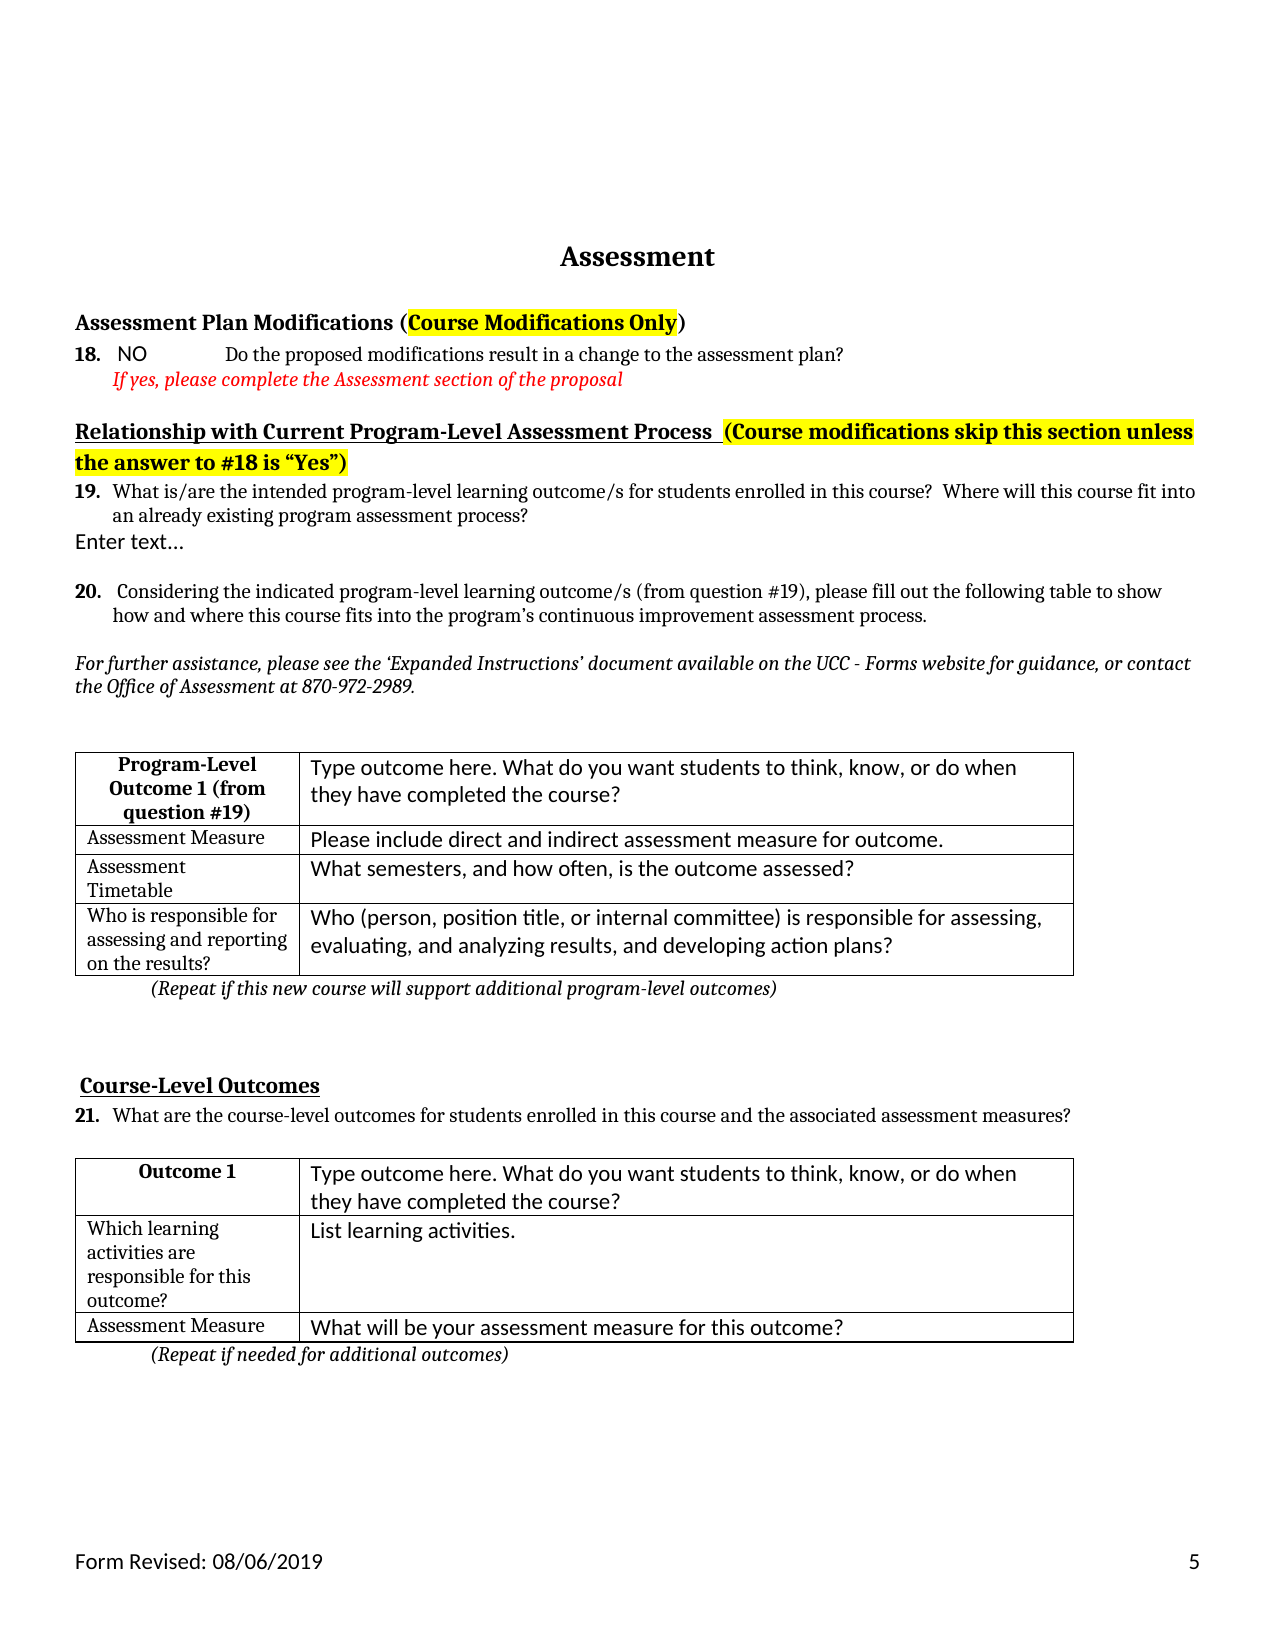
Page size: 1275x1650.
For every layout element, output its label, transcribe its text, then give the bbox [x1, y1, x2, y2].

table_header Outcome 1 [76, 1159, 299, 1215]
text (Repeat if needed for additional outcomes) [75, 1342, 1200, 1366]
text Relationship with Current Program-Level Assessment Process (Course modifications skip this section unless the answer to #18 is “Yes”) [75, 419, 1200, 476]
text Assessment [75, 241, 1200, 274]
text If yes, please complete the Assessment section of the proposal [75, 368, 1200, 392]
table_cell Which learning activities are responsible for this outcome? [76, 1216, 299, 1312]
text Assessment Plan Modifications (Course Modifications Only) [75, 309, 408, 336]
table_header Program-Level Outcome 1 (from question #19) [76, 753, 299, 824]
list What are the course-level outcomes for students enrolled in this course and the associated assessment measures? [75, 1103, 1200, 1127]
table_cell Assessment Measure [76, 826, 299, 853]
table_cell Assessment Measure [76, 1313, 299, 1341]
list Do the proposed modifications result in a change to the assessment plan? [75, 339, 1200, 368]
text For further assistance, please see the ‘Expanded Instructions’ document available on the UCC - Forms website for guidance, or contact the Office of Assessment at 870-972-2989. [75, 651, 1200, 699]
list Considering the indicated program-level learning outcome/s (from question #19), please fill out the following table to show how and where this course fits into the program’s continuous improvement assessment process. [75, 579, 1200, 627]
table_cell Assessment Timetable [76, 855, 299, 902]
table_cell [300, 1313, 1073, 1341]
text (Repeat if this new course will support additional program-level outcomes) [75, 976, 1200, 1000]
text Assessment Plan Modifications (Course Modifications Only) [677, 309, 1200, 336]
table_cell Who is responsible for assessing and reporting on the results? [76, 904, 299, 975]
table_cell [300, 826, 1073, 853]
text Course-Level Outcomes [75, 1073, 1200, 1099]
list What is/are the intended program-level learning outcome/s for students enrolled in this course? Where will this course fit into an already existing program assessment process? [75, 479, 1200, 527]
